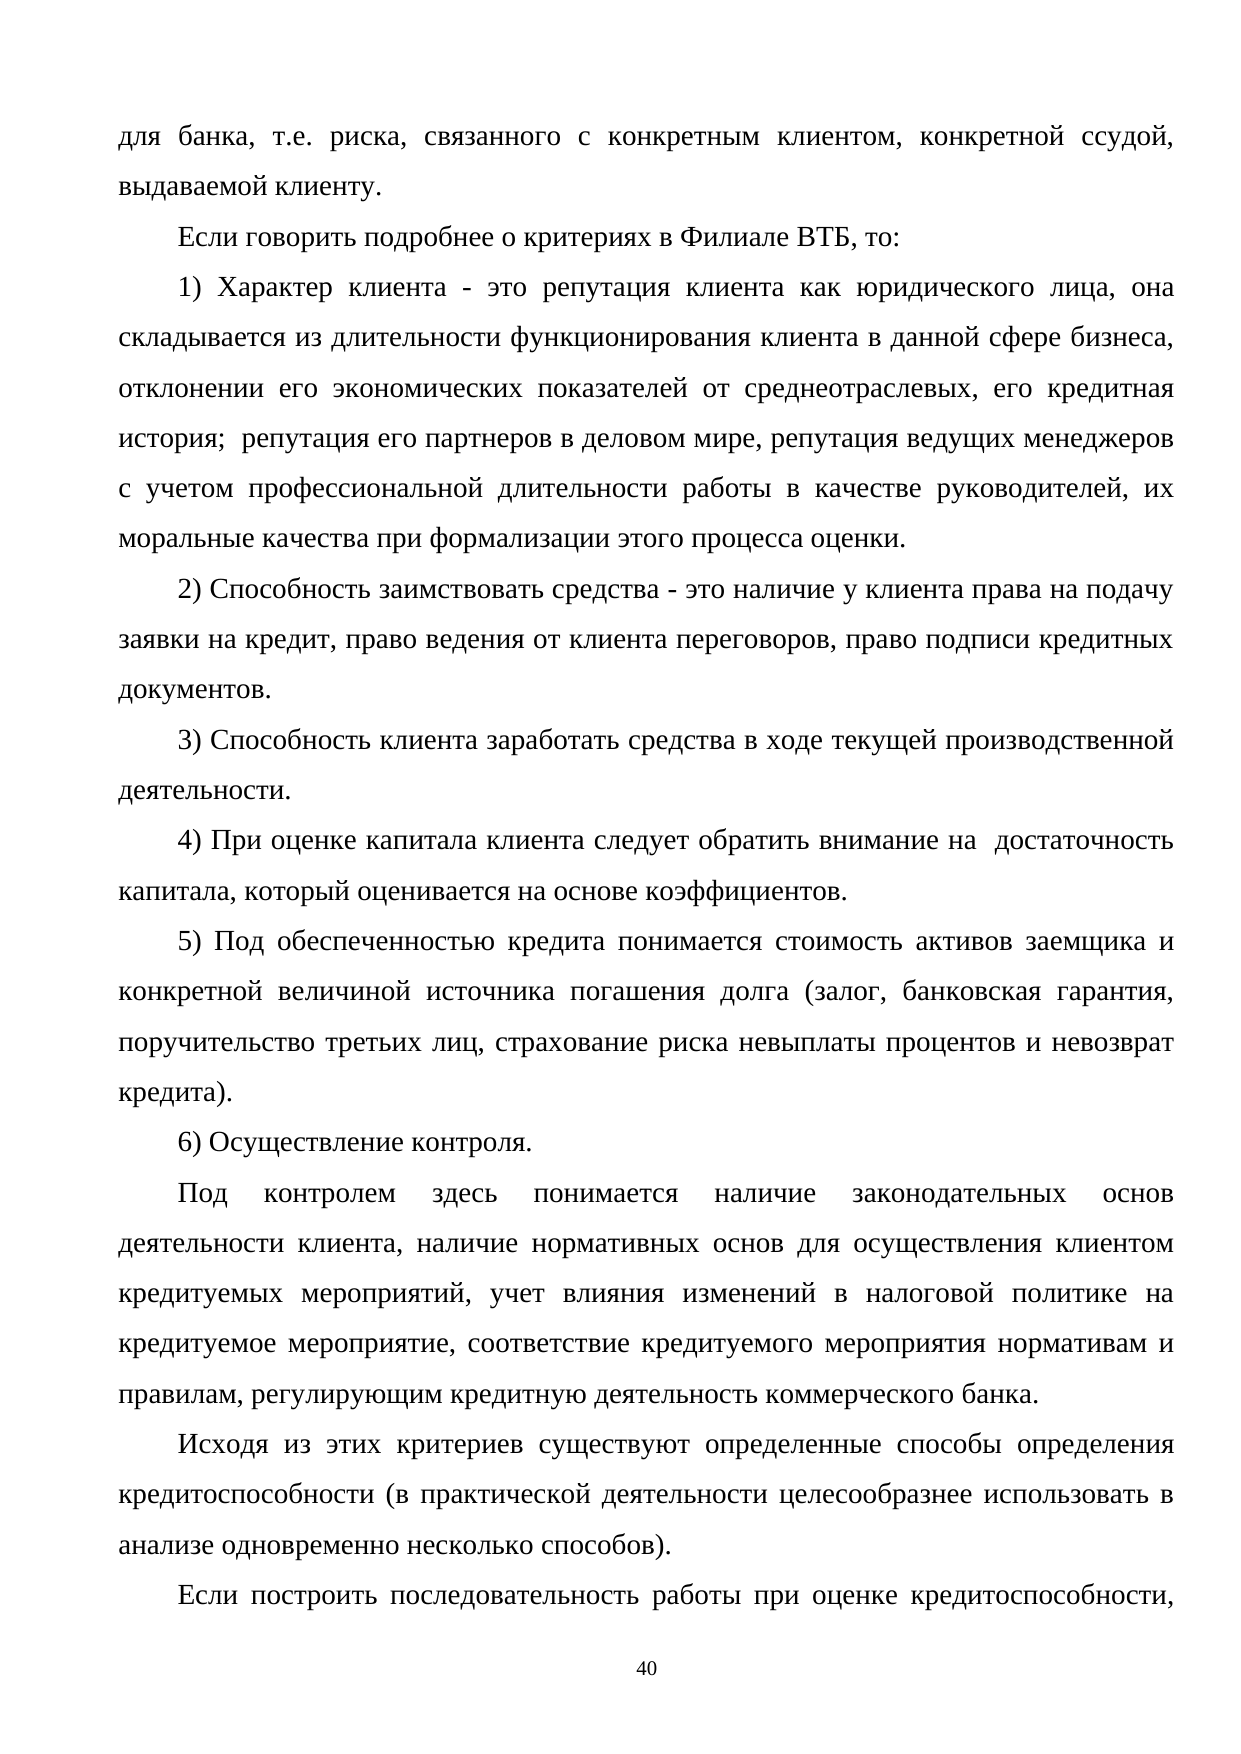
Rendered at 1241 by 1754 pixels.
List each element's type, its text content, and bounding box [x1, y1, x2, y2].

text Исходя из этих критериев существуют определенные способы определения кредитоспособности (в практической деятельности целесообразнее использовать в анализе одновременно несколько способов). [118, 1426, 1175, 1560]
text 1) Характер клиента - это репутация клиента как юридического лица, она складывается из длительности функционирования клиента в данной сфере бизнеса, отклонении его экономических показателей от среднеотраслевых, его кредитная история; репутация его партнеров в деловом мире, репутация ведущих менеджеров с учетом профессиональной длительности работы в качестве руководителей, их моральные качества при формализации этого процесса оценки. [118, 269, 1175, 554]
text 6) Осуществление контроля. [118, 1124, 1175, 1158]
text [118, 1577, 1175, 1611]
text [118, 118, 1175, 202]
text 5) Под обеспеченностью кредита понимается стоимость активов заемщика и конкретной величиной источника погашения долга (залог, банковская гарантия, поручительство третьих лиц, страхование риска невыплаты процентов и невозврат кредита). [118, 923, 1175, 1108]
text Если говорить подробнее о критериях в Филиале ВТБ, то: [118, 219, 1175, 252]
text 2) Способность заимствовать средства - это наличие у клиента права на подачу заявки на кредит, право ведения от клиента переговоров, право подписи кредитных документов. [118, 571, 1175, 705]
text 3) Способность клиента заработать средства в ходе текущей производственной деятельности. [118, 722, 1175, 806]
text Под контролем здесь понимается наличие законодательных основ деятельности клиента, наличие нормативных основ для осуществления клиентом кредитуемых мероприятий, учет влияния изменений в налоговой политике на кредитуемое мероприятие, соответствие кредитуемого мероприятия нормативам и правилам, регулирующим кредитную деятельность коммерческого банка. [118, 1175, 1175, 1409]
text 4) При оценке капитала клиента следует обратить внимание на достаточность капитала, который оценивается на основе коэффициентов. [118, 822, 1175, 906]
